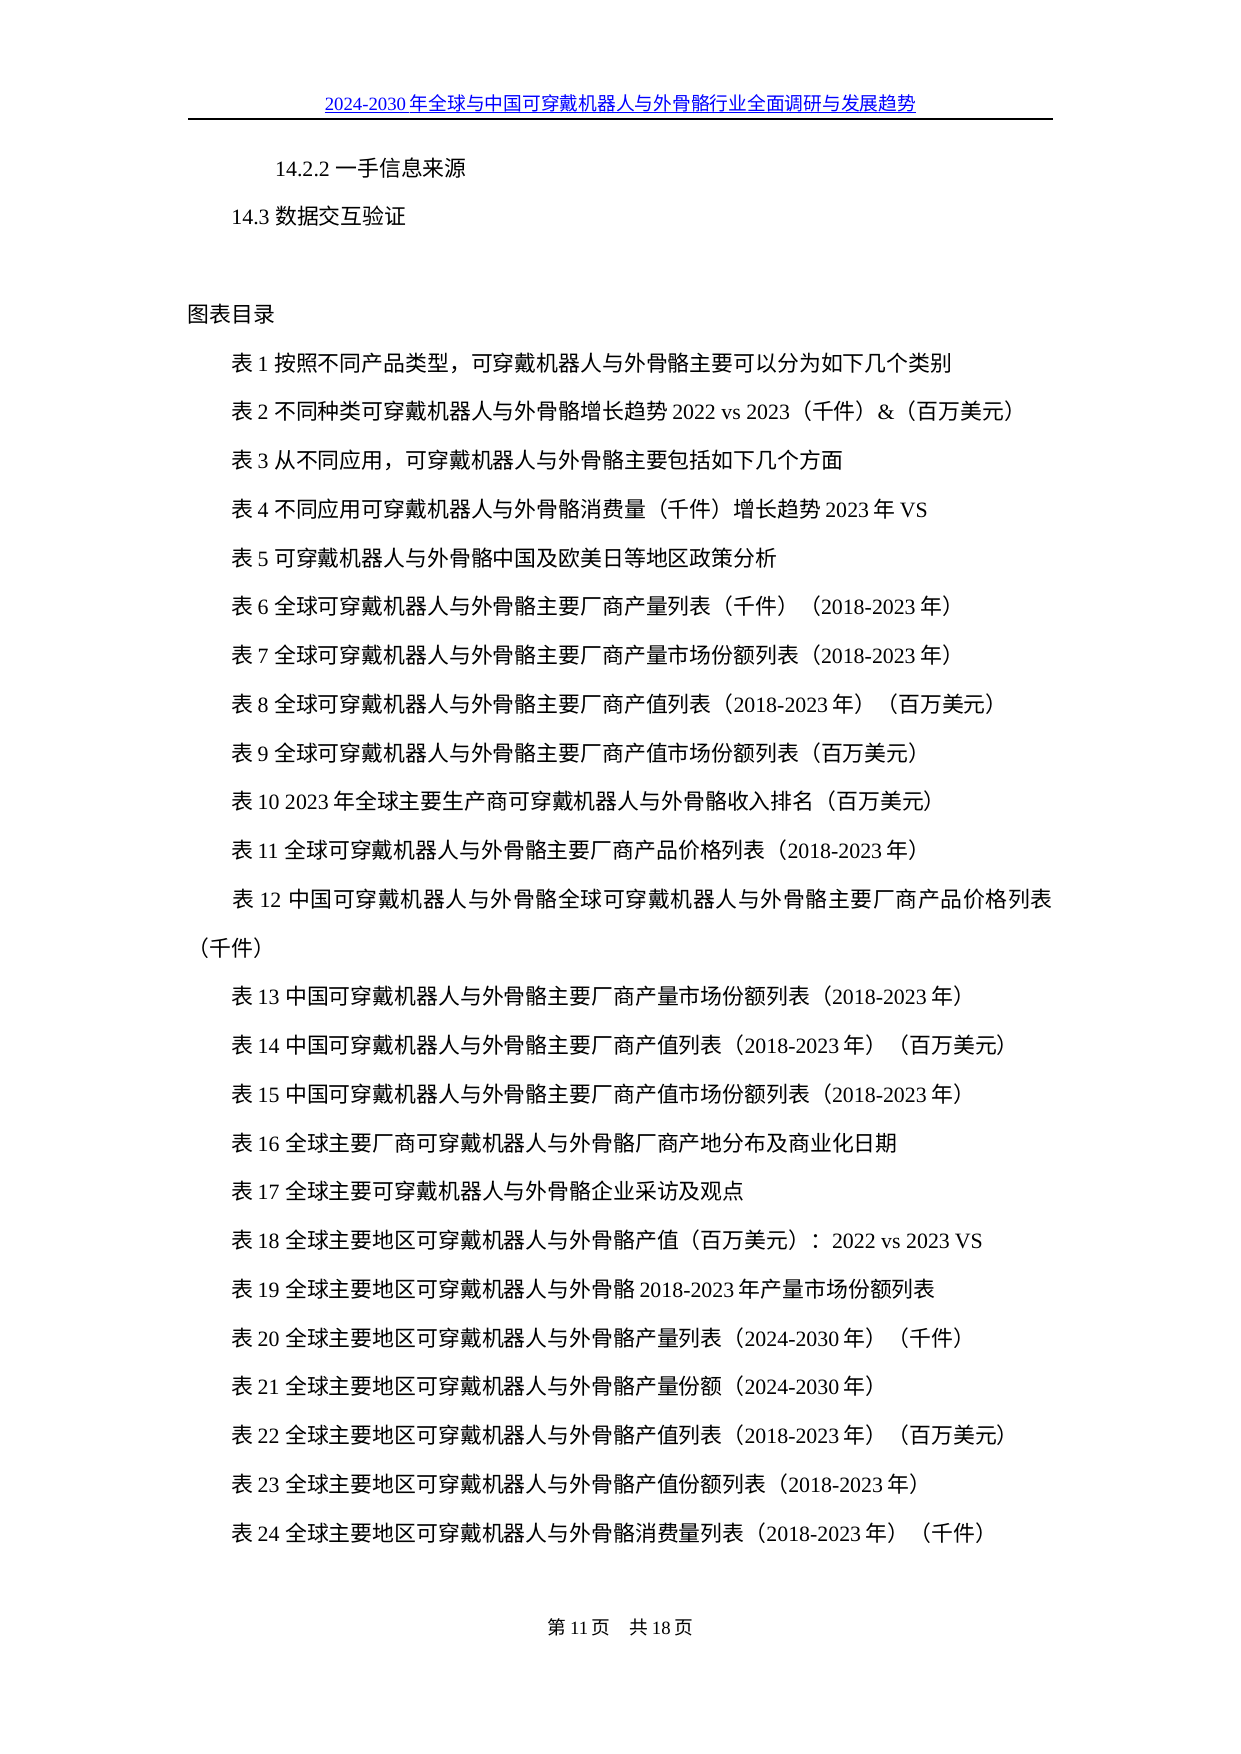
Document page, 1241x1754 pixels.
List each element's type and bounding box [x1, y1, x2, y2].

text [187, 150, 1053, 1548]
